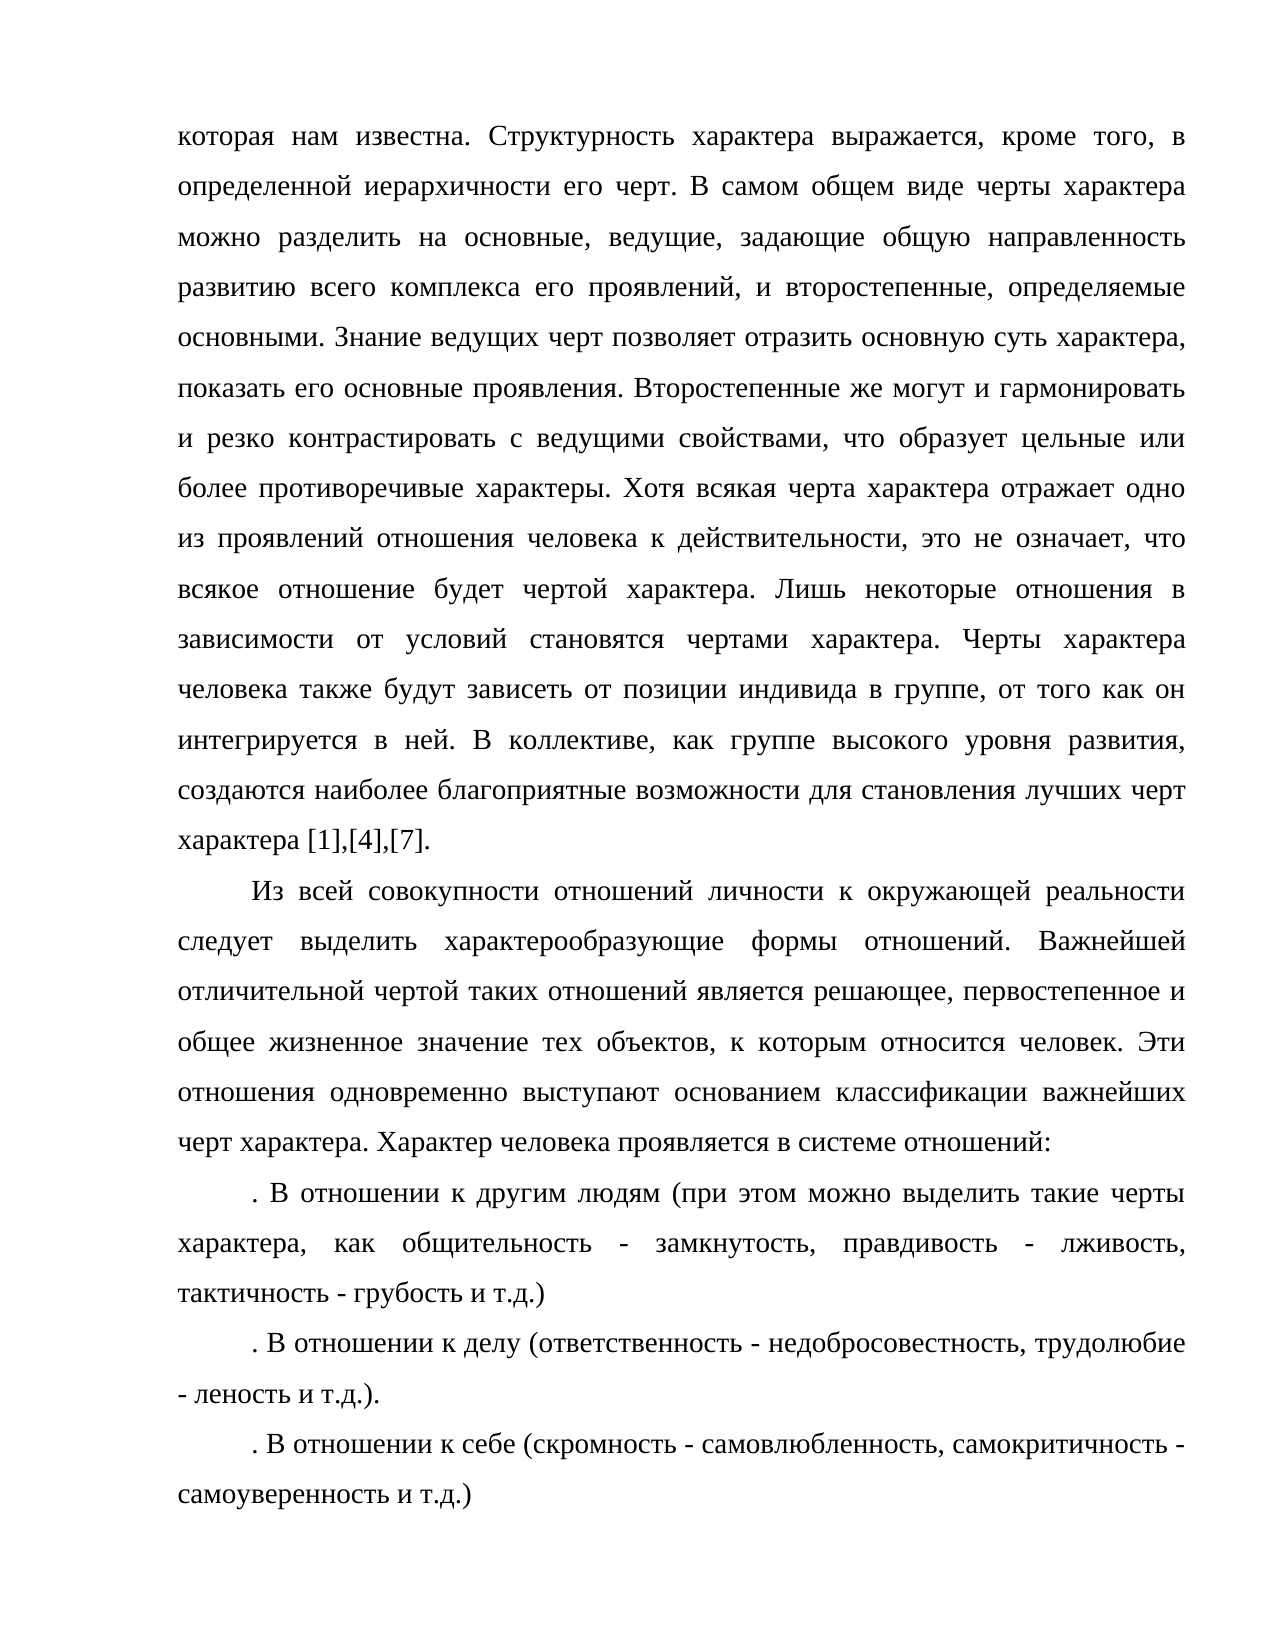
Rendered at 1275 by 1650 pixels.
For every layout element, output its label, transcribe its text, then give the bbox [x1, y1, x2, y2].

text . В отношении к делу (ответственность - недобросовестность, трудолюбие - леность и т.д.). [177, 1326, 1186, 1409]
text . В отношении к другим людям (при этом можно выделить такие черты характера, как общительность - замкнутость, правдивость - лживость, тактичность - грубость и т.д.) [177, 1175, 1186, 1309]
text . В отношении к себе (скромность - самовлюбленность, самокритичность - самоуверенность и т.д.) [177, 1426, 1186, 1510]
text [177, 118, 1186, 856]
text Из всей совокупности отношений личности к окружающей реальности следует выделить характерообразующие формы отношений. Важнейшей отличительной чертой таких отношений является решающее, первостепенное и общее жизненное значение тех объектов, к которым относится человек. Эти отношения одновременно выступают основанием классификации важнейших черт характера. Характер человека проявляется в системе отношений: [177, 873, 1186, 1158]
